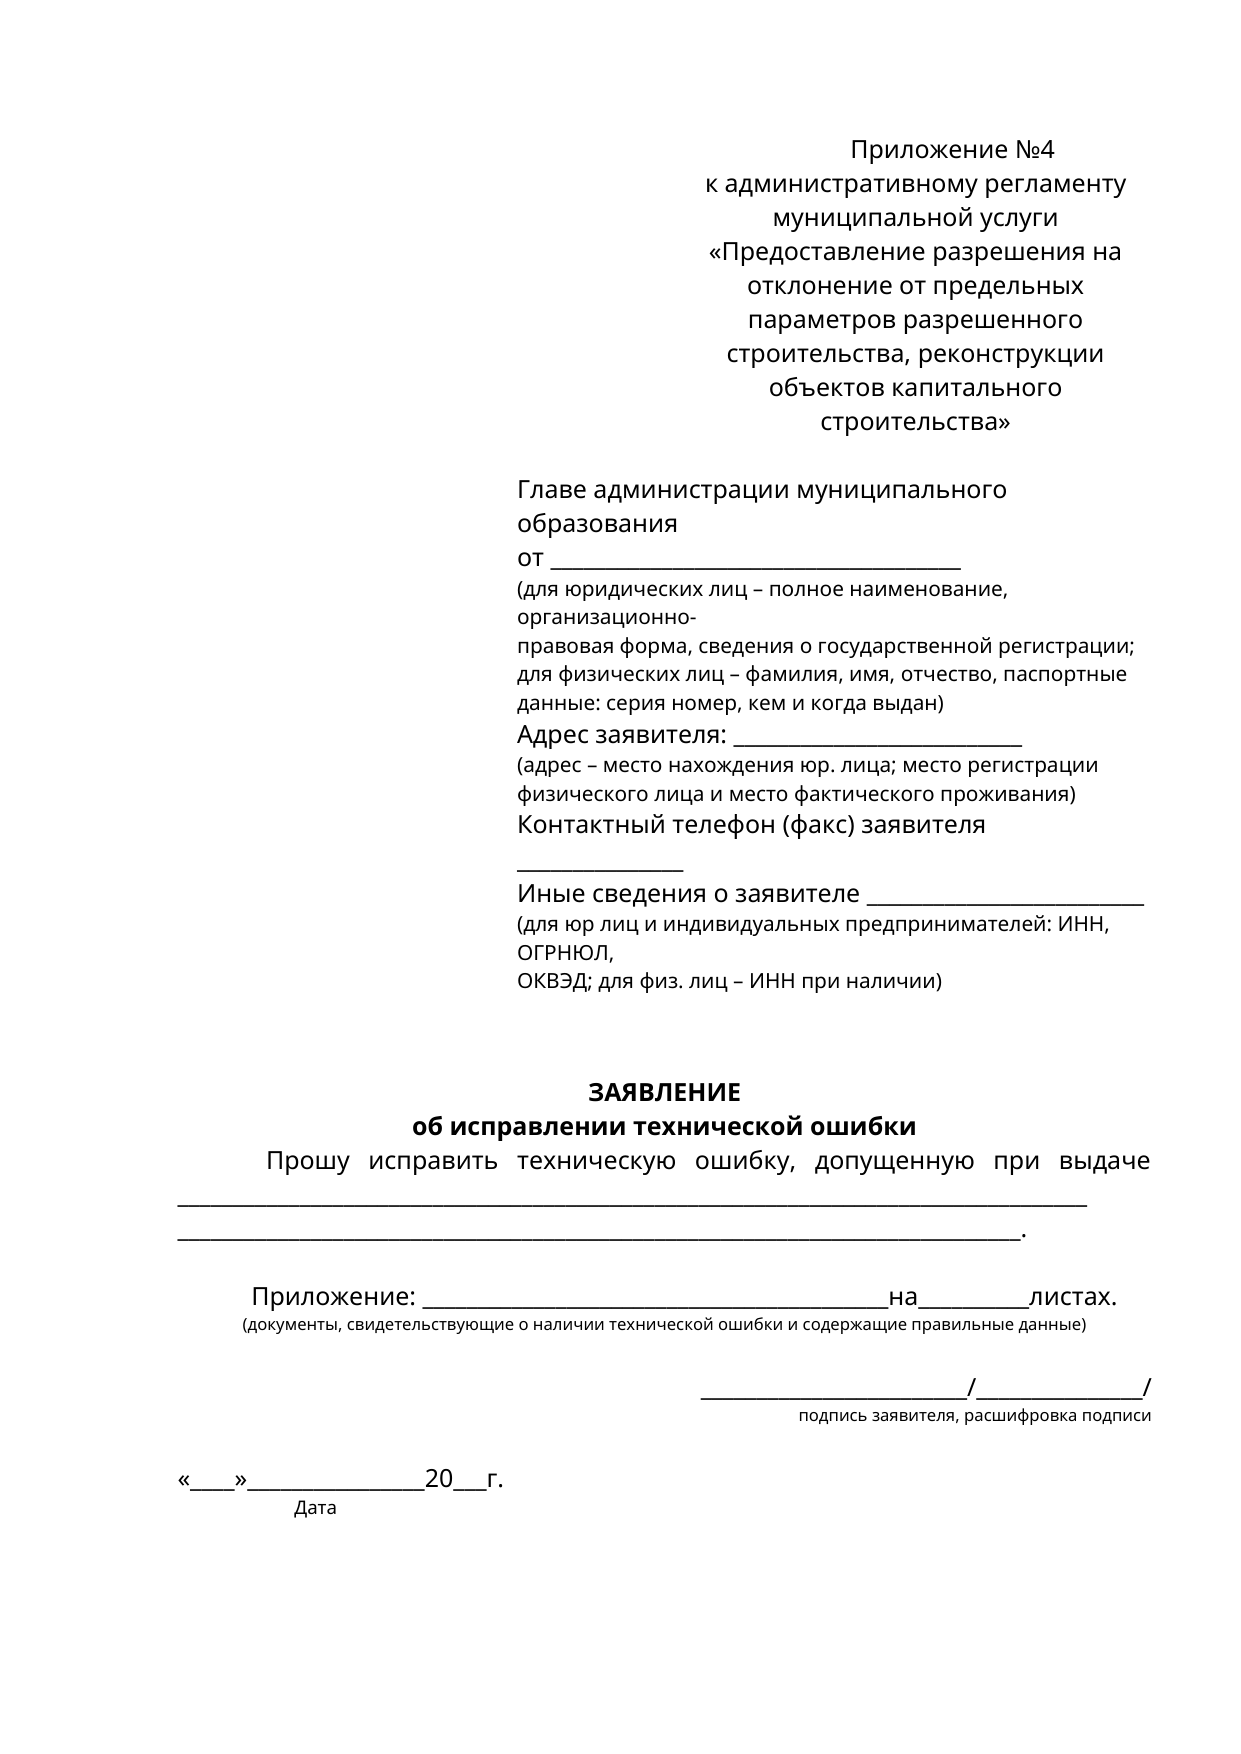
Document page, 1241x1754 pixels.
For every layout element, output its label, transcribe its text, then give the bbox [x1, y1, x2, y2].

text ____________________________________________________________________________. [177, 1210, 1152, 1244]
text для физических лиц – фамилия, имя, отчество, паспортные [517, 659, 1152, 688]
text ЗАЯВЛЕНИЕ [177, 1074, 1152, 1108]
text Дата [177, 1494, 1152, 1520]
text Адрес заявителя: __________________________ [517, 716, 1152, 750]
text данные: серия номер, кем и когда выдан) [517, 688, 1152, 716]
text об исправлении технической ошибки [177, 1108, 1152, 1142]
text Главе администрации муниципального образования [517, 472, 1152, 540]
text (для юридических лиц – полное наименование, организационно- [517, 574, 1152, 631]
text «____»________________20___г. [177, 1460, 1152, 1494]
text ОКВЭД; для физ. лиц – ИНН при наличии) [517, 966, 1152, 995]
text физического лица и место фактического проживания) [517, 779, 1152, 807]
text Прошу исправить техническую ошибку, допущенную при выдаче __________________________________________________________________________________ [177, 1142, 1152, 1210]
text правовая форма, сведения о государственной регистрации; [517, 631, 1152, 659]
text Иные сведения о заявителе _________________________ [517, 875, 1152, 909]
text Приложение: __________________________________________на__________листах. [177, 1278, 1152, 1313]
text Приложение №4 [679, 131, 1152, 165]
text (адрес – место нахождения юр. лица; место регистрации [517, 750, 1152, 779]
text подпись заявителя, расшифровка подписи [177, 1403, 1152, 1426]
text ________________________/_______________/ [177, 1369, 1152, 1403]
text Контактный телефон (факс) заявителя _______________ [517, 807, 1152, 875]
text (для юр лиц и индивидуальных предпринимателей: ИНН, ОГРНЮЛ, [517, 909, 1152, 966]
text от _____________________________________ [517, 540, 1152, 574]
text (документы, свидетельствующие о наличии технической ошибки и содержащие правильные данные) [177, 1313, 1152, 1335]
text к административному регламенту муниципальной услуги «Предоставление разрешения на отклонение от предельных параметров разрешенного строительства, реконструкции объектов капитального строительства» [679, 165, 1152, 438]
